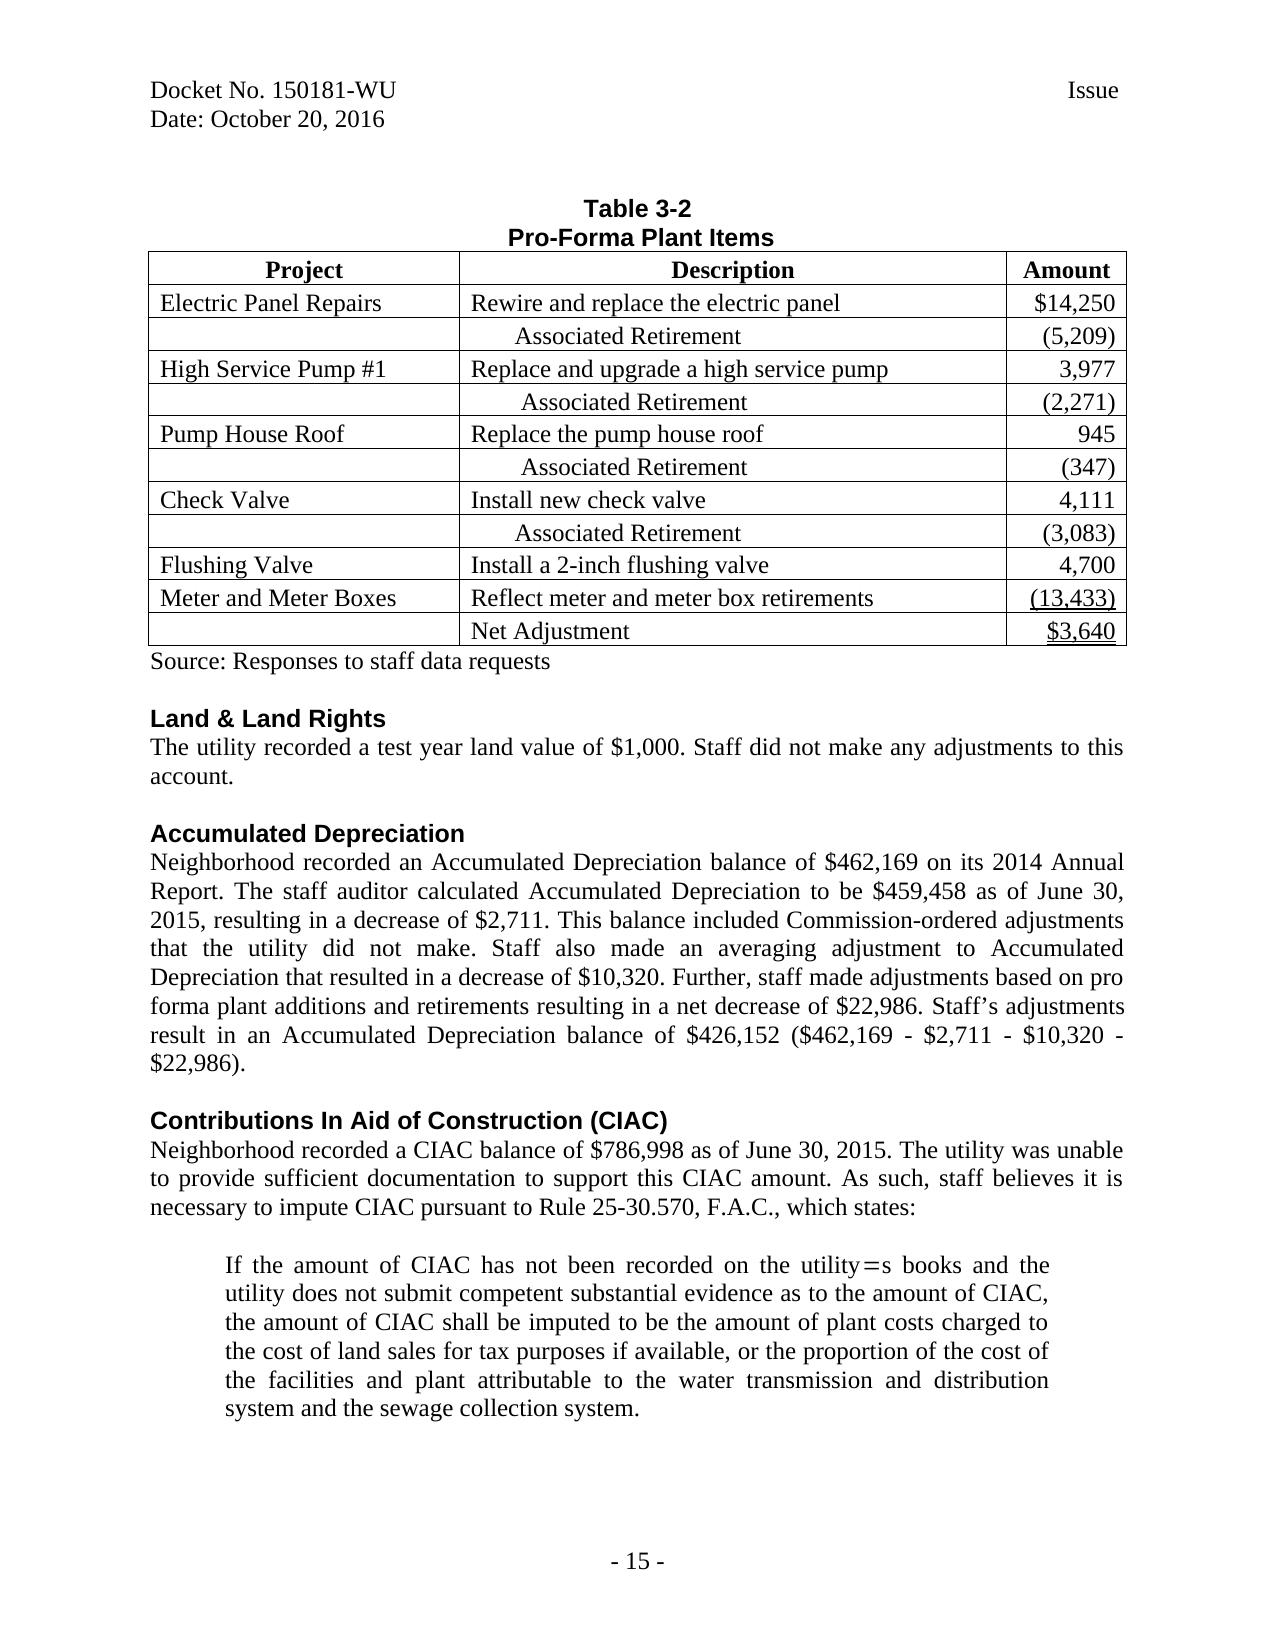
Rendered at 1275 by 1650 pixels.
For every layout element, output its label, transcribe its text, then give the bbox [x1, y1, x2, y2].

text Accumulated Depreciation [150, 818, 1125, 847]
table_cell [149, 613, 459, 645]
table_cell Electric Panel Repairs [149, 285, 459, 317]
table_cell Flushing Valve [149, 548, 459, 579]
text Source: Responses to staff data requests [150, 646, 1125, 675]
table_cell (5,209) [1007, 318, 1126, 350]
table_cell Replace and upgrade a high service pump [460, 351, 1006, 382]
table_cell (3,083) [1007, 515, 1126, 547]
table_cell Check Valve [149, 482, 459, 514]
text Neighborhood recorded a CIAC balance of $786,998 as of June 30, 2015. The utility was unable to provide sufficient documentation to support this CIAC amount. As such, staff believes it is necessary to impute CIAC pursuant to Rule 25-30.570, F.A.C., which states: [150, 1135, 1125, 1221]
table_cell $14,250 [1007, 285, 1126, 317]
table_header Project [149, 252, 459, 284]
text Pro-Forma Plant Items [150, 222, 1125, 251]
table_cell 4,700 [1007, 548, 1126, 579]
text Neighborhood recorded an Accumulated Depreciation balance of $462,169 on its 2014 Annual Report. The staff auditor calculated Accumulated Depreciation to be $459,458 as of June 30, 2015, resulting in a decrease of $2,711. This balance included Commission-ordered adjustments that the utility did not make. Staff also made an averaging adjustment to Accumulated Depreciation that resulted in a decrease of $10,320. Further, staff made adjustments based on pro forma plant additions and retirements resulting in a net decrease of $22,986. Staff’s adjustments result in an Accumulated Depreciation balance of $426,152 ($462,169 - $2,711 - $10,320 - $22,986). [150, 847, 1125, 1077]
text Land & Land Rights [150, 703, 1125, 732]
table_cell Net Adjustment [460, 613, 1006, 645]
table_cell [149, 318, 459, 350]
table_cell 3,977 [1007, 351, 1126, 382]
table_cell High Service Pump #1 [149, 351, 459, 382]
table_cell 4,111 [1007, 482, 1126, 514]
table_cell $3,640 [1007, 613, 1126, 645]
table_cell Install a 2-inch flushing valve [460, 548, 1006, 579]
table_cell (347) [1007, 449, 1126, 481]
text Contributions In Aid of Construction (CIAC) [150, 1106, 1125, 1135]
table_cell Pump House Roof [149, 416, 459, 448]
table_cell [149, 384, 459, 415]
table_cell 945 [1007, 416, 1126, 448]
table_cell [149, 449, 459, 481]
table_cell (13,433) [1007, 580, 1126, 612]
table_cell Install new check valve [460, 482, 1006, 514]
table_cell Meter and Meter Boxes [149, 580, 459, 612]
table_header Description [460, 252, 1006, 284]
table_cell Reflect meter and meter box retirements [460, 580, 1006, 612]
text Table 3-2 [150, 194, 1125, 222]
text The utility recorded a test year land value of $1,000. Staff did not make any adjustments to this account. [150, 732, 1125, 790]
table_cell Associated Retirement [460, 318, 1006, 350]
table_cell Associated Retirement [460, 449, 1006, 481]
text If the amount of CIAC has not been recorded on the utilitys books and the utility does not submit competent substantial evidence as to the amount of CIAC, the amount of CIAC shall be imputed to be the amount of plant costs charged to the cost of land sales for tax purposes if available, or the proportion of the cost of the facilities and plant attributable to the water transmission and distribution system and the sewage collection system. [225, 1250, 1050, 1422]
table_header Amount [1007, 252, 1126, 284]
table_cell [149, 515, 459, 547]
table_cell Associated Retirement [460, 384, 1006, 415]
table_cell (2,271) [1007, 384, 1126, 415]
table_cell Replace the pump house roof [460, 416, 1006, 448]
table_cell Associated Retirement [460, 515, 1006, 547]
table_cell Rewire and replace the electric panel [460, 285, 1006, 317]
